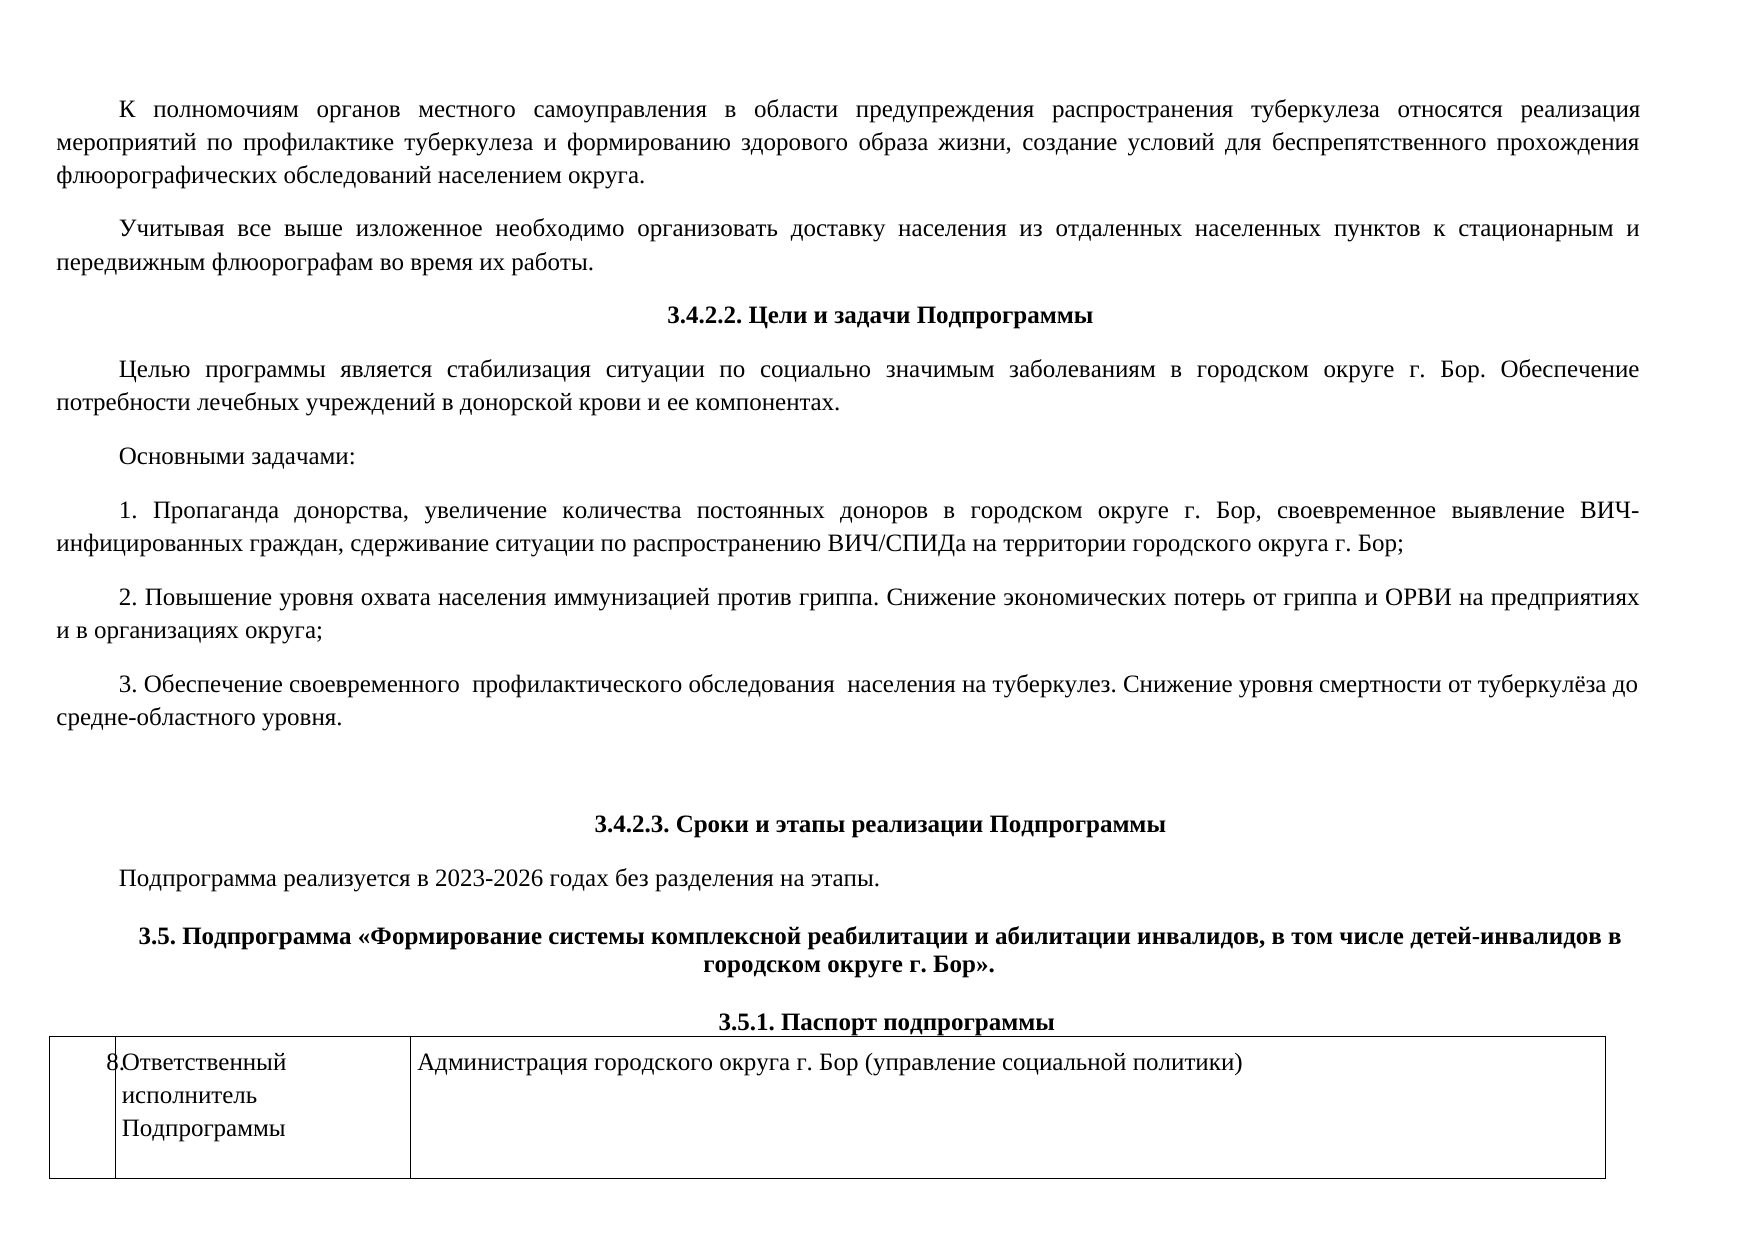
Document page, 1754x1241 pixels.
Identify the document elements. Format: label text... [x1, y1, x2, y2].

text 2. Повышение уровня охвата населения иммунизацией против гриппа. Снижение экономических потерь от гриппа и ОРВИ на предприятиях и в организациях округа; [56, 582, 1642, 644]
text К полномочиям органов местного самоуправления в области предупреждения распространения туберкулеза относятся реализация мероприятий по профилактике туберкулеза и формированию здорового образа жизни, создание условий для беспрепятственного прохождения флюорографических обследований населением округа. [56, 94, 1642, 188]
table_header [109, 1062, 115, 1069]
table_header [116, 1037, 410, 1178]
text Целью программы является стабилизация ситуации по социально значимым заболеваниям в городском округе г. Бор. Обеспечение потребности лечебных учреждений в донорской крови и ее компонентах. [56, 354, 1642, 416]
text 3. Обеспечение своевременного профилактического обследования населения на туберкулез. Снижение уровня смертности от туберкулёза до средне-областного уровня. [56, 669, 1642, 731]
text 3.4.2.3. Сроки и этапы реализации Подпрограммы [56, 809, 1642, 838]
text Учитывая все выше изложенное необходимо организовать доставку населения из отдаленных населенных пунктов к стационарным и передвижным флюорографам во время их работы. [56, 213, 1642, 275]
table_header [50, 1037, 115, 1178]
text 3.5.1. Паспорт подпрограммы [131, 1007, 1642, 1036]
text 1. Пропаганда донорства, увеличение количества постоянных доноров в городском округе г. Бор, своевременное выявление ВИЧ-инфицированных граждан, сдерживание ситуации по распространению ВИЧ/СПИДа на территории городского округа г. Бор; [56, 495, 1642, 557]
text 3.5. Подпрограмма «Формирование системы комплексной реабилитации и абилитации инвалидов, в том числе детей-инвалидов в городском округе г. Бор». [56, 921, 1642, 978]
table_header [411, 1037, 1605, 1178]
text 3.4.2.2. Цели и задачи Подпрограммы [56, 300, 1642, 329]
text Основными задачами: [56, 441, 1642, 470]
text Подпрограмма реализуется в 2023-2026 годах без разделения на этапы. [56, 863, 1642, 892]
